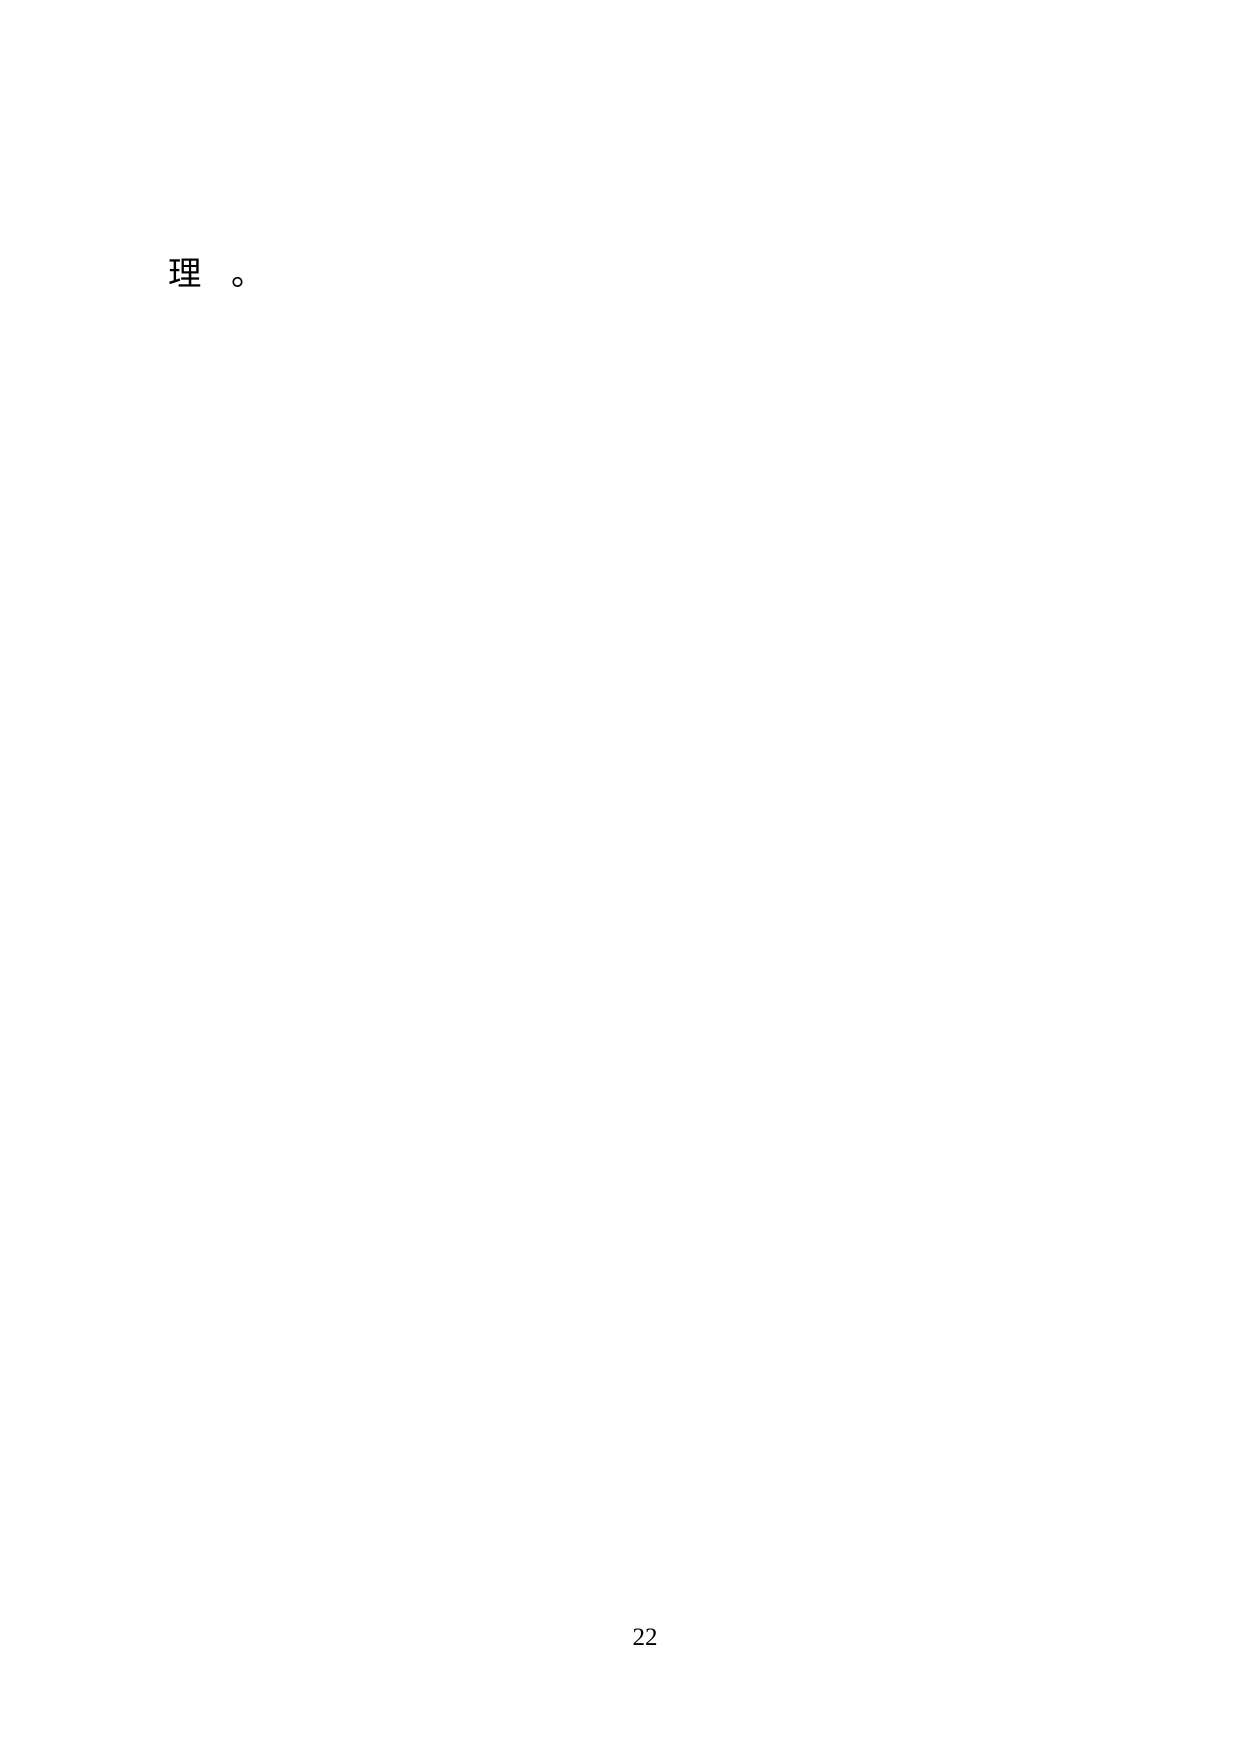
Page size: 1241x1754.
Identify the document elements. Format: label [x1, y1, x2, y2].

text [168, 226, 1084, 316]
